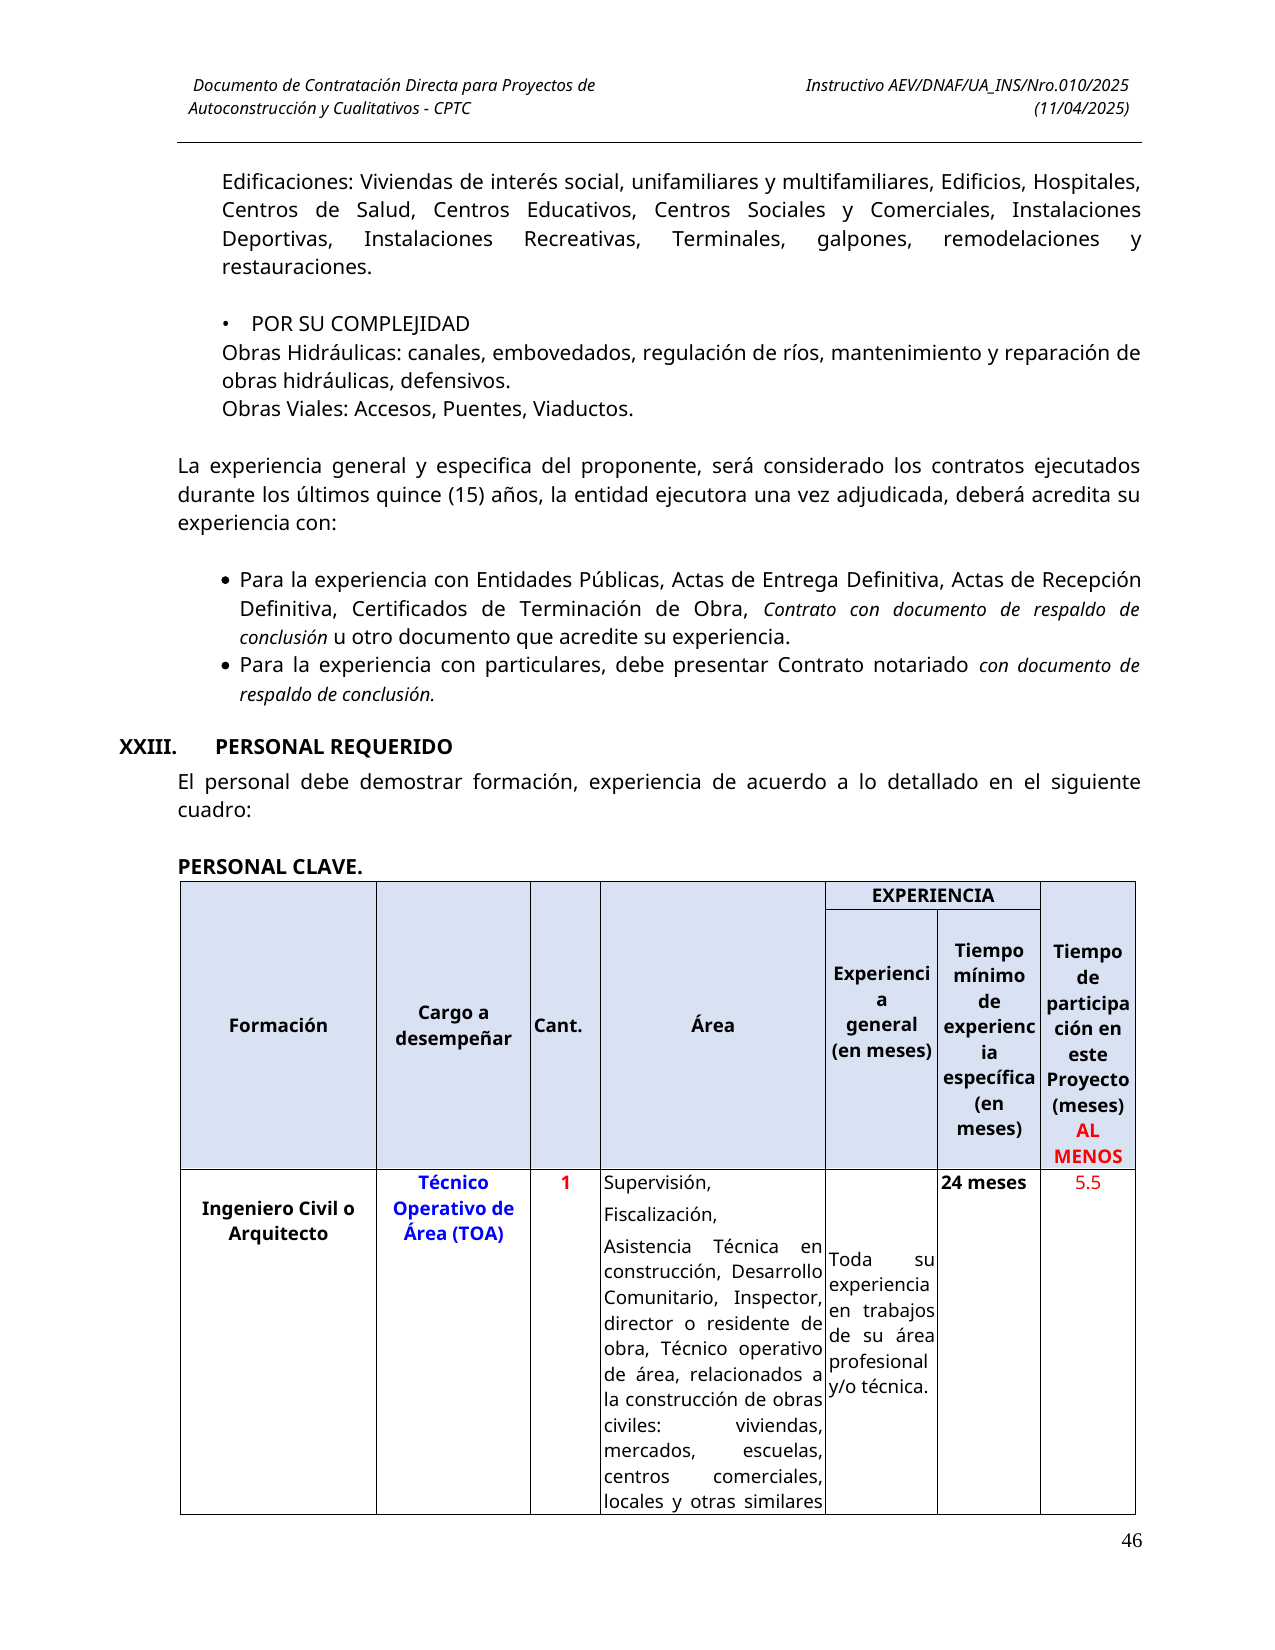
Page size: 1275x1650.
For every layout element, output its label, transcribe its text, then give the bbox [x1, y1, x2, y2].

table_cell 5.5 [1041, 1170, 1135, 1514]
list Para la experiencia con Entidades Públicas, Actas de Entrega Definitiva, Actas de Recepción Definitiva, Certificados de Terminación de Obra, Contrato con documento de respaldo de conclusión u otro documento que acredite su experiencia. [222, 565, 1142, 651]
table_header Área [601, 882, 825, 1168]
list PERSONAL REQUERIDO [177, 732, 1142, 761]
table_cell 1 [531, 1170, 600, 1514]
table_header Cant. [531, 882, 600, 1168]
table_header Formación [181, 882, 376, 1168]
table_header Tiempo de participación en este Proyecto (meses) AL MENOS [1041, 882, 1135, 1168]
table_header Cargo a desempeñar [377, 882, 530, 1168]
list Para la experiencia con particulares, debe presentar Contrato notariado con documento de respaldo de conclusión. [222, 651, 1142, 707]
text • POR SU COMPLEJIDAD [222, 309, 1142, 338]
text Obras Viales: Accesos, Puentes, Viaductos. [222, 394, 1142, 423]
table_header EXPERIENCIA [826, 882, 1040, 909]
text PERSONAL CLAVE. [177, 852, 1142, 881]
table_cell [601, 1170, 825, 1514]
text Obras Hidráulicas: canales, embovedados, regulación de ríos, mantenimiento y reparación de obras hidráulicas, defensivos. [222, 338, 1142, 394]
table_cell Experiencia general (en meses) [826, 910, 937, 1168]
table_cell 24 meses [938, 1170, 1040, 1514]
text Edificaciones: Viviendas de interés social, unifamiliares y multifamiliares, Edificios, Hospitales, Centros de Salud, Centros Educativos, Centros Sociales y Comerciales, Instalaciones Deportivas, Instalaciones Recreativas, Terminales, galpones, remodelaciones y restauraciones. [222, 167, 1142, 281]
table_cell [181, 1170, 376, 1514]
text El personal debe demostrar formación, experiencia de acuerdo a lo detallado en el siguiente cuadro: [177, 767, 1142, 824]
table_cell Tiempo mínimo de experiencia específica (en meses) [938, 910, 1040, 1168]
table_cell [377, 1170, 530, 1514]
text La experiencia general y especifica del proponente, será considerado los contratos ejecutados durante los últimos quince (15) años, la entidad ejecutora una vez adjudicada, deberá acredita su experiencia con: [177, 451, 1142, 537]
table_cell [826, 1170, 937, 1514]
